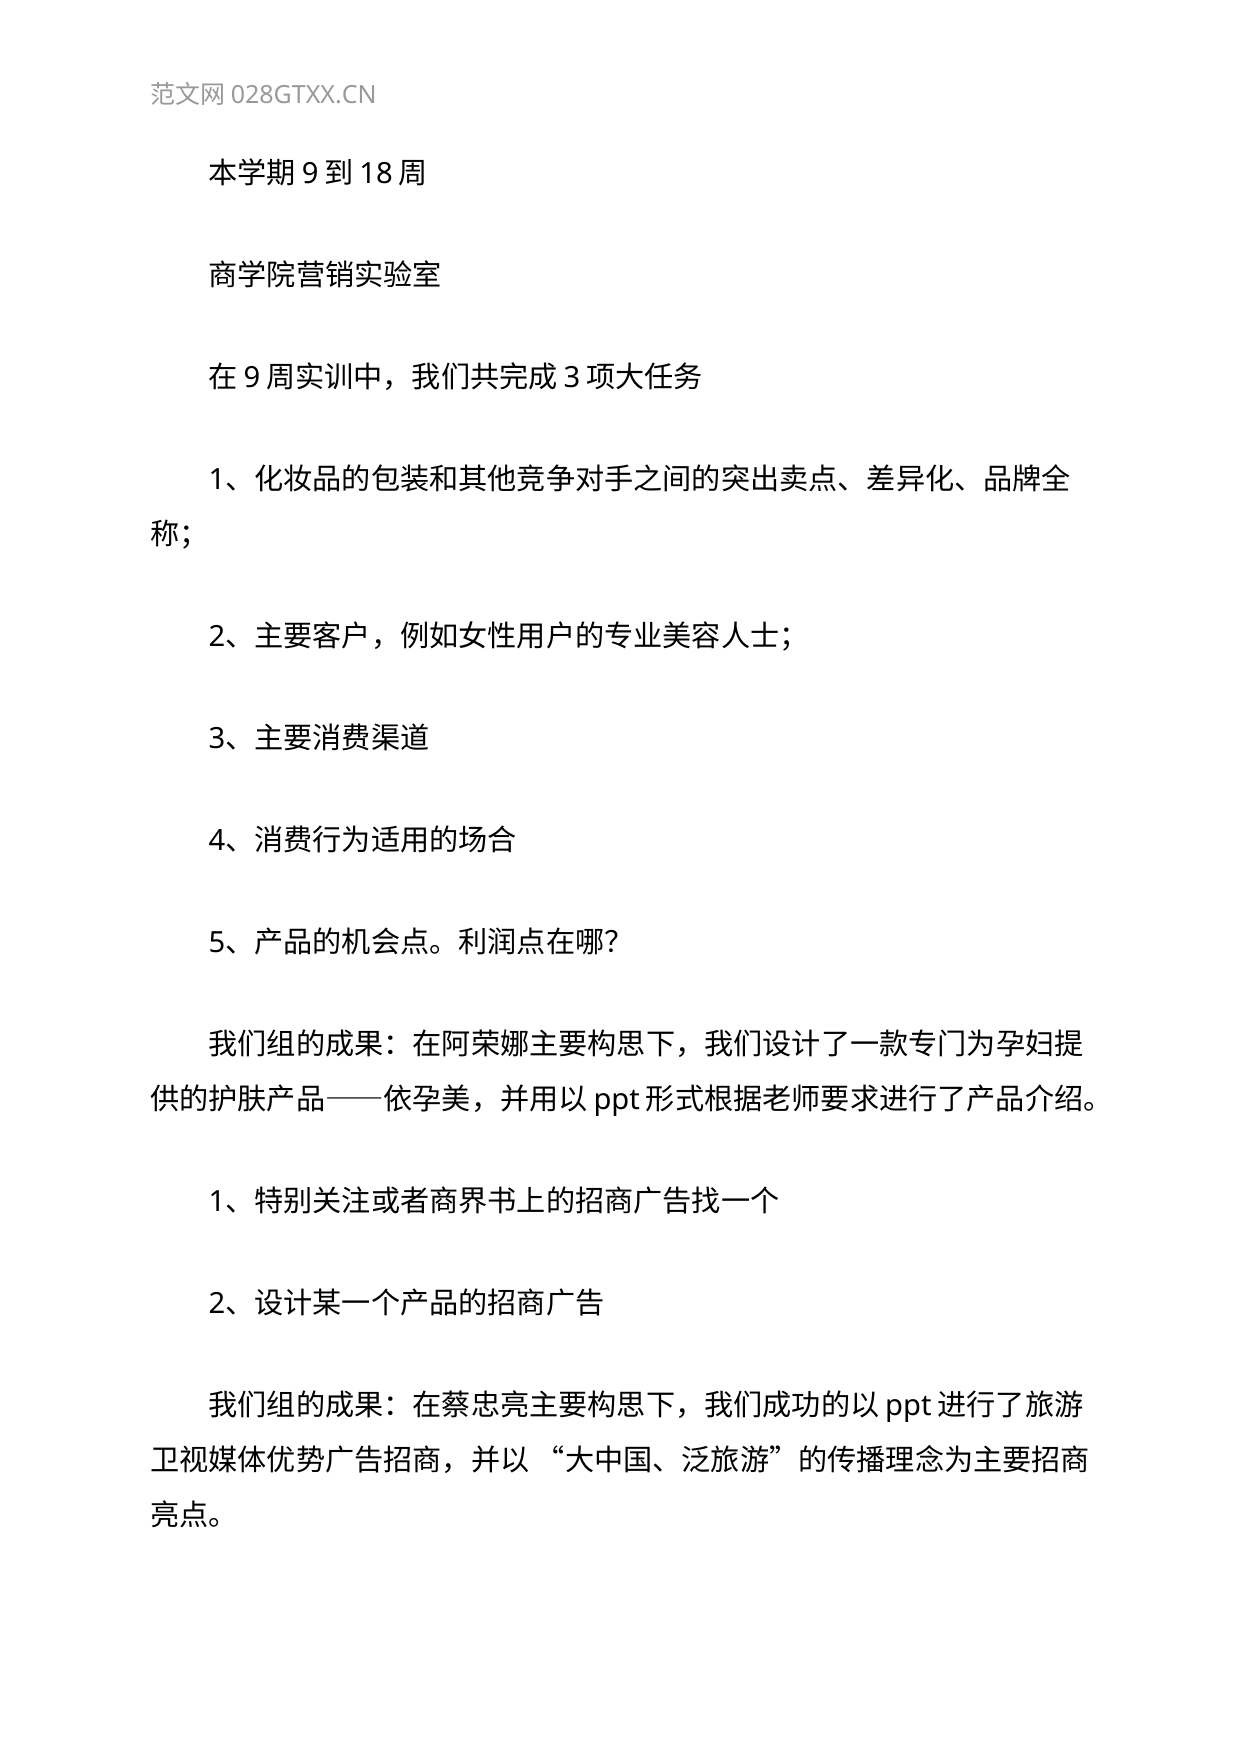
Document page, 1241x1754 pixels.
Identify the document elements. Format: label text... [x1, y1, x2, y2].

text 我们组的成果：在蔡忠亮主要构思下，我们成功的以ppt进行了旅游卫视媒体优势广告招商，并以 “大中国、泛旅游”的传播理念为主要招商亮点。 [150, 1381, 1090, 1533]
text 2、设计某一个产品的招商广告 [150, 1279, 1090, 1322]
text 3、主要消费渠道 [150, 714, 1090, 757]
text 2、主要客户，例如女性用户的专业美容人士； [150, 612, 1090, 655]
text 我们组的成果：在阿荣娜主要构思下，我们设计了一款专门为孕妇提供的护肤产品——依孕美，并用以ppt形式根据老师要求进行了产品介绍。 [150, 1020, 1090, 1118]
text 1、特别关注或者商界书上的招商广告找一个 [150, 1177, 1090, 1220]
text 本学期9到18周 [150, 150, 1090, 192]
text 4、消费行为适用的场合 [150, 816, 1090, 859]
text 商学院营销实验室 [150, 252, 1090, 294]
text 在9周实训中，我们共完成3项大任务 [150, 354, 1090, 396]
text 5、产品的机会点。利润点在哪？ [150, 918, 1090, 961]
text 1、化妆品的包装和其他竞争对手之间的突出卖点、差异化、品牌全称； [150, 456, 1090, 553]
